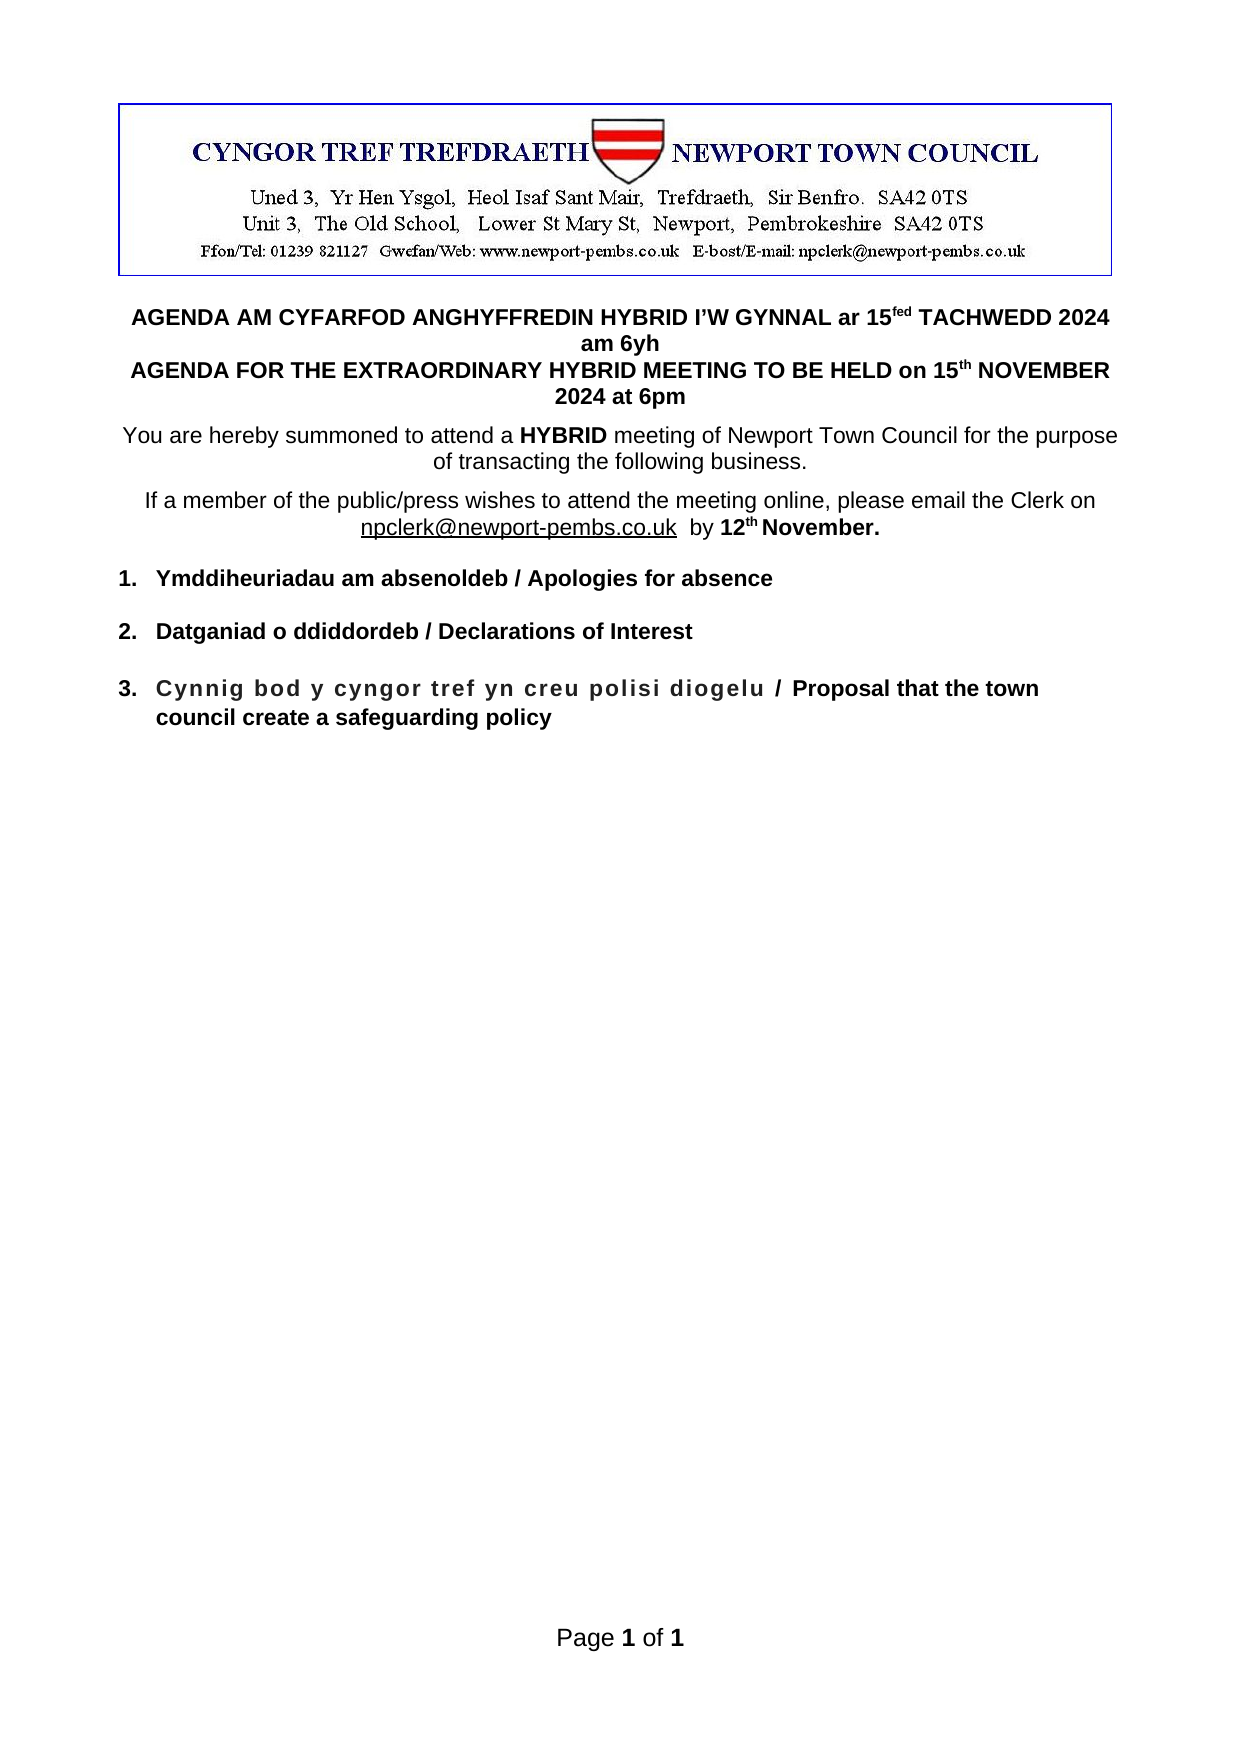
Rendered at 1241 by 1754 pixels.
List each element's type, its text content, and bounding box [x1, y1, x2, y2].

picture [118, 103, 1112, 276]
list Cynnig bod y cyngor tref yn creu polisi diogelu / Proposal that the town council create a safeguarding policy [118, 675, 1122, 730]
text AGENDA AM CYFARFOD ANGHYFFREDIN HYBRID I’W GYNNAL ar 15fed TACHWEDD 2024 am 6yh [118, 304, 1122, 357]
text If a member of the public/press wishes to attend the meeting online, please email the Clerk on npclerk@newport-pembs.co.uk by 12th November. [118, 487, 1122, 540]
text AGENDA FOR THE EXTRAORDINARY HYBRID MEETING TO BE HELD on 15th NOVEMBER 2024 at 6pm [118, 357, 1122, 409]
list Ymddiheuriadau am absenoldeb / Apologies for absence [118, 565, 1122, 591]
list Datganiad o ddiddordeb / Declarations of Interest [118, 618, 1122, 645]
text You are hereby summoned to attend a HYBRID meeting of Newport Town Council for the purpose of transacting the following business. [118, 422, 1122, 475]
